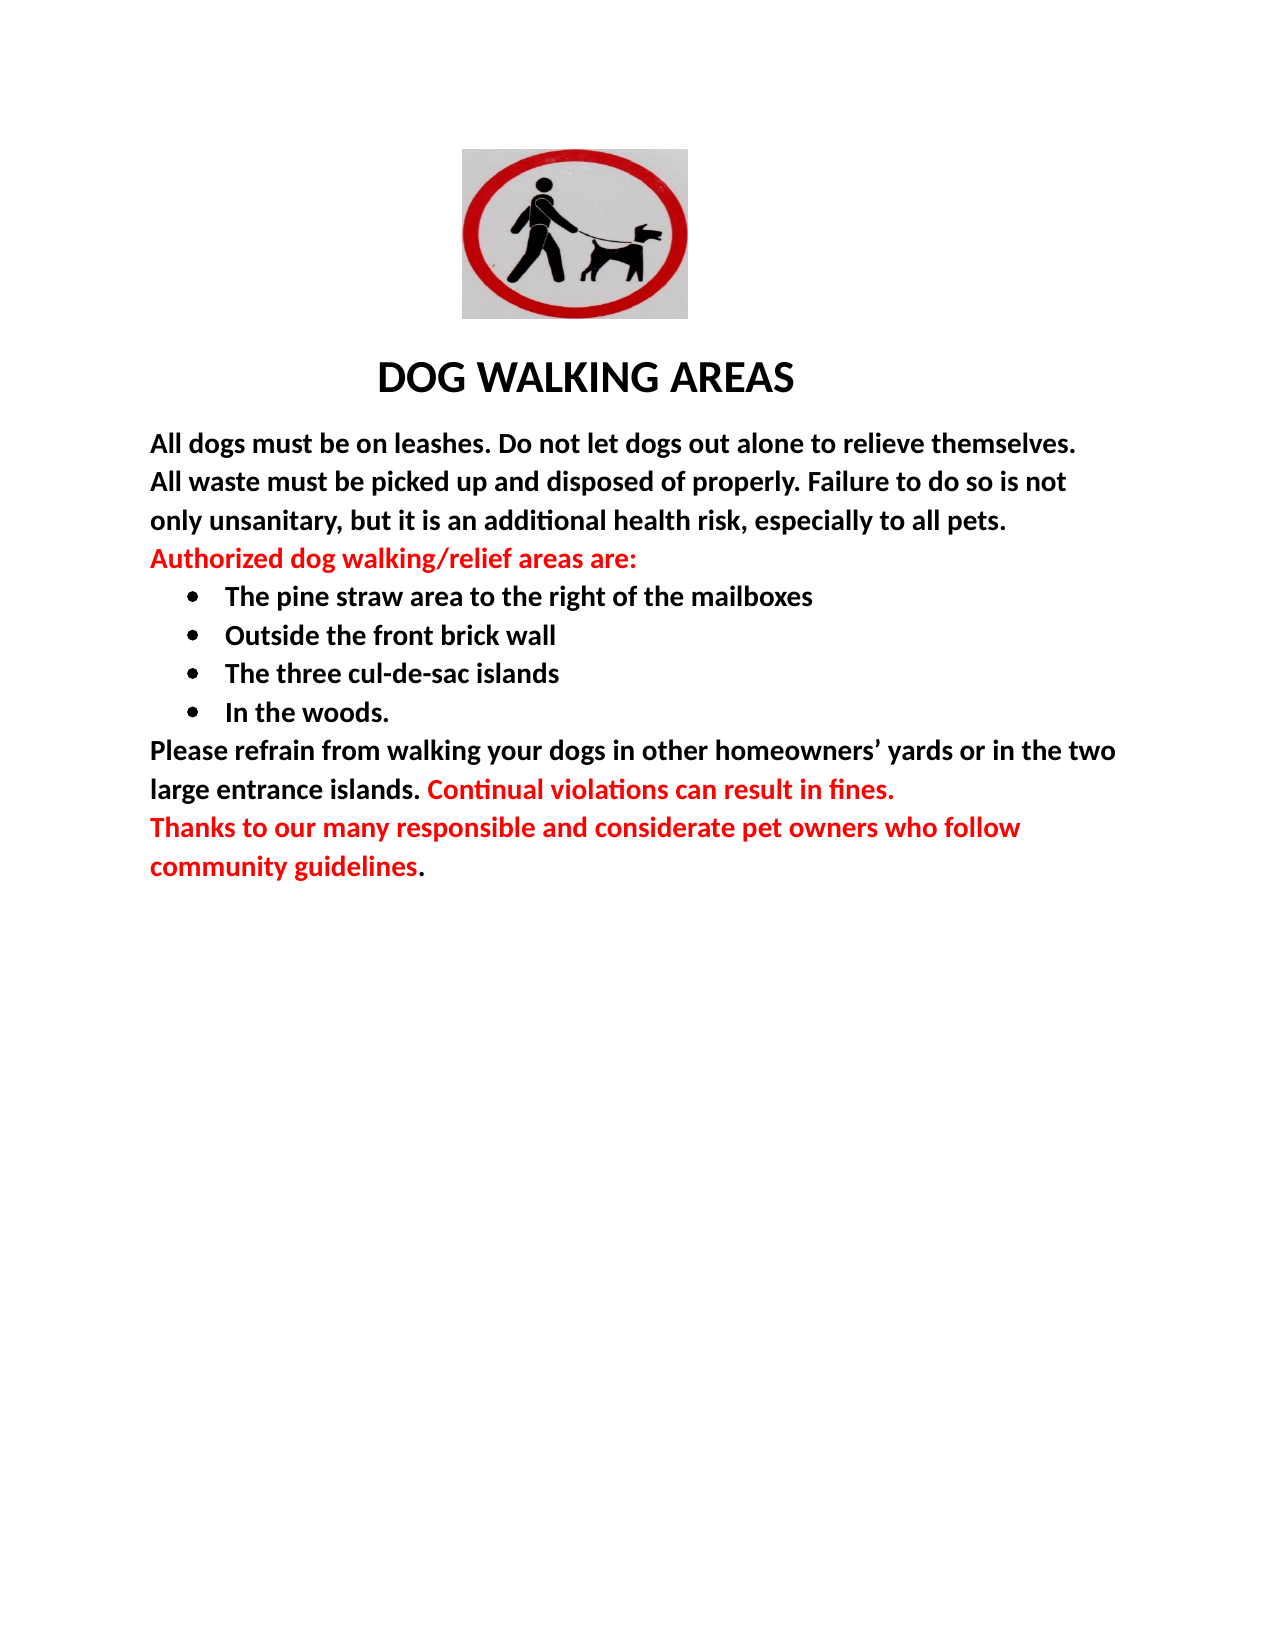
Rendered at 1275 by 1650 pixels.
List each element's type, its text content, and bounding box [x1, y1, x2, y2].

list The pine straw area to the right of the mailboxes [187, 578, 1125, 614]
text Thanks to our many responsible and considerate pet owners who follow community guidelines. [150, 809, 1125, 883]
picture [462, 149, 688, 319]
list Outside the front brick wall [187, 617, 1125, 653]
text Please refrain from walking your dogs in other homeowners’ yards or in the two large entrance islands. Continual violations can result in fines. [150, 732, 1125, 806]
text DOG WALKING AREAS [150, 348, 1125, 404]
text Authorized dog walking/relief areas are: [150, 540, 1125, 576]
list The three cul-de-sac islands [187, 655, 1125, 691]
list In the woods. [187, 694, 1125, 729]
text All waste must be picked up and disposed of properly. Failure to do so is not only unsanitary, but it is an additional health risk, especially to all pets. [150, 463, 1125, 537]
text All dogs must be on leashes. Do not let dogs out alone to relieve themselves. [150, 425, 1125, 460]
